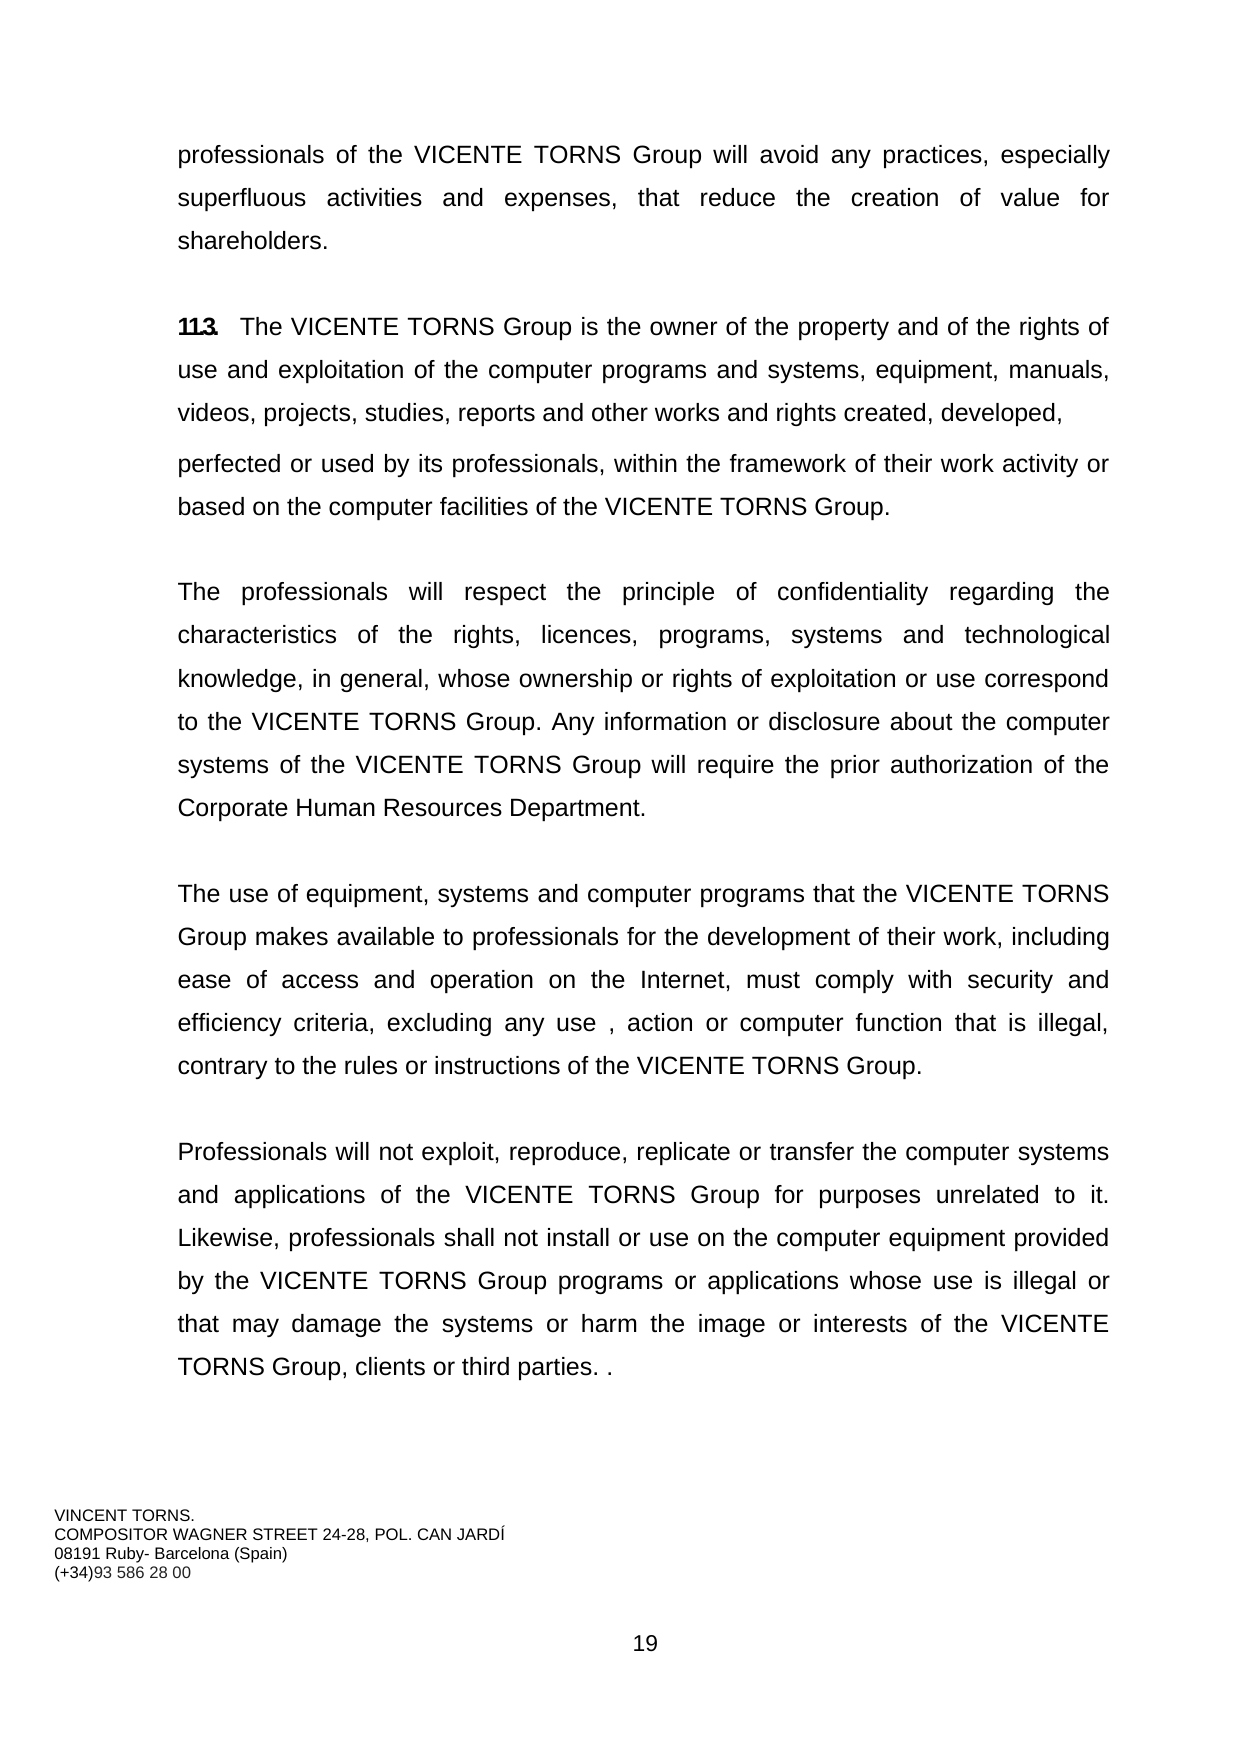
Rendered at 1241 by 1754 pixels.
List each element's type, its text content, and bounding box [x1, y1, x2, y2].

text Professionals will not exploit, reproduce, replicate or transfer the computer systems and applications of the VICENTE TORNS Group for purposes unrelated to it. Likewise, professionals shall not install or use on the computer equipment provided by the VICENTE TORNS Group programs or applications whose use is illegal or that may damage the systems or harm the image or interests of the VICENTE TORNS Group, clients or third parties. . [177, 1137, 1111, 1381]
list The VICENTE TORNS Group is the owner of the property and of the rights of use and exploitation of the computer programs and systems, equipment, manuals, videos, projects, studies, reports and other works and rights created, developed, [177, 311, 1111, 426]
text The professionals will respect the principle of confidentiality regarding the characteristics of the rights, licences, programs, systems and technological knowledge, in general, whose ownership or rights of exploitation or use correspond to the VICENTE TORNS Group. Any information or disclosure about the computer systems of the VICENTE TORNS Group will require the prior authorization of the Corporate Human Resources Department. [177, 577, 1111, 822]
text The use of equipment, systems and computer programs that the VICENTE TORNS Group makes available to professionals for the development of their work, including ease of access and operation on the Internet, must comply with security and efficiency criteria, excluding any use , action or computer function that is illegal, contrary to the rules or instructions of the VICENTE TORNS Group. [177, 878, 1111, 1080]
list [177, 139, 1111, 254]
text perfected or used by its professionals, within the framework of their work activity or based on the computer facilities of the VICENTE TORNS Group. [177, 449, 1111, 521]
